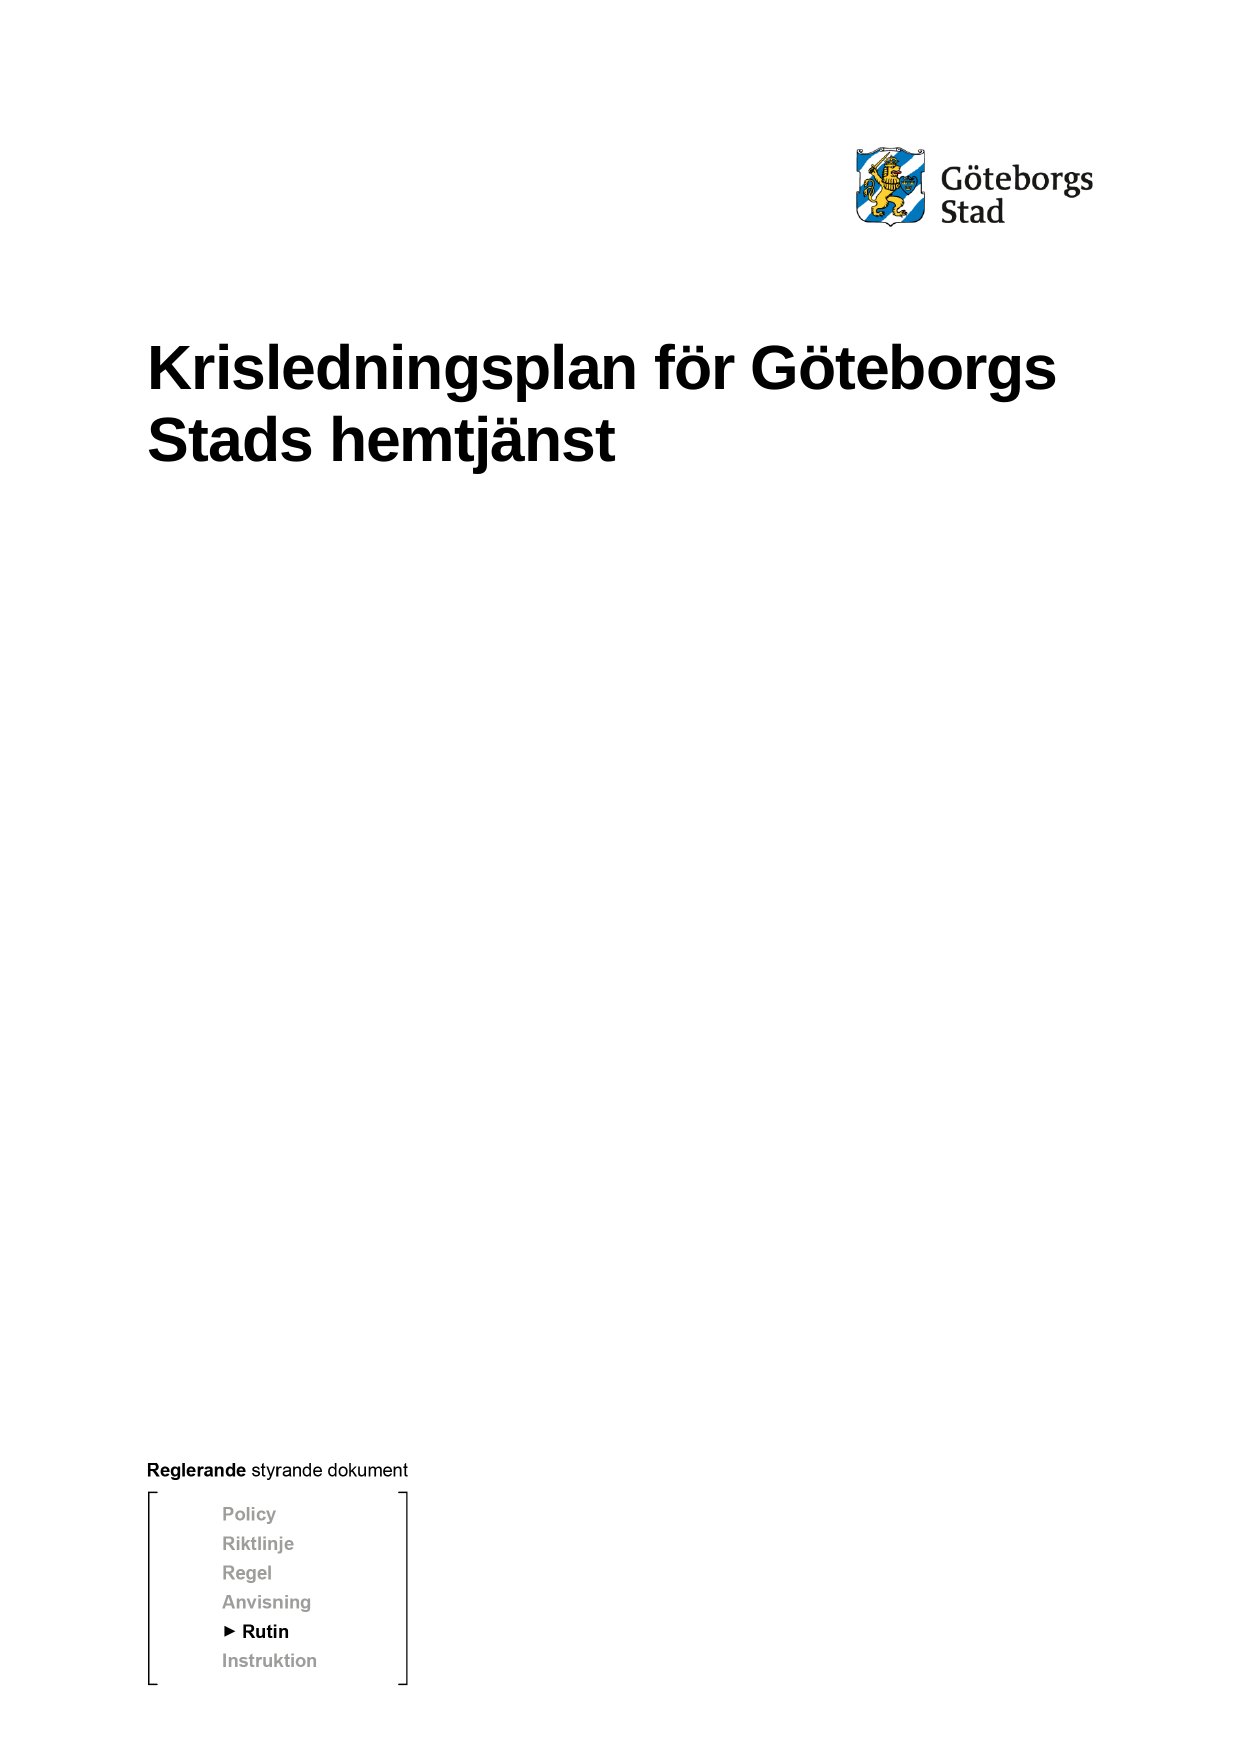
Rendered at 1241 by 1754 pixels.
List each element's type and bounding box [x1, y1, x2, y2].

picture [147, 1463, 408, 1686]
picture [856, 147, 1093, 227]
